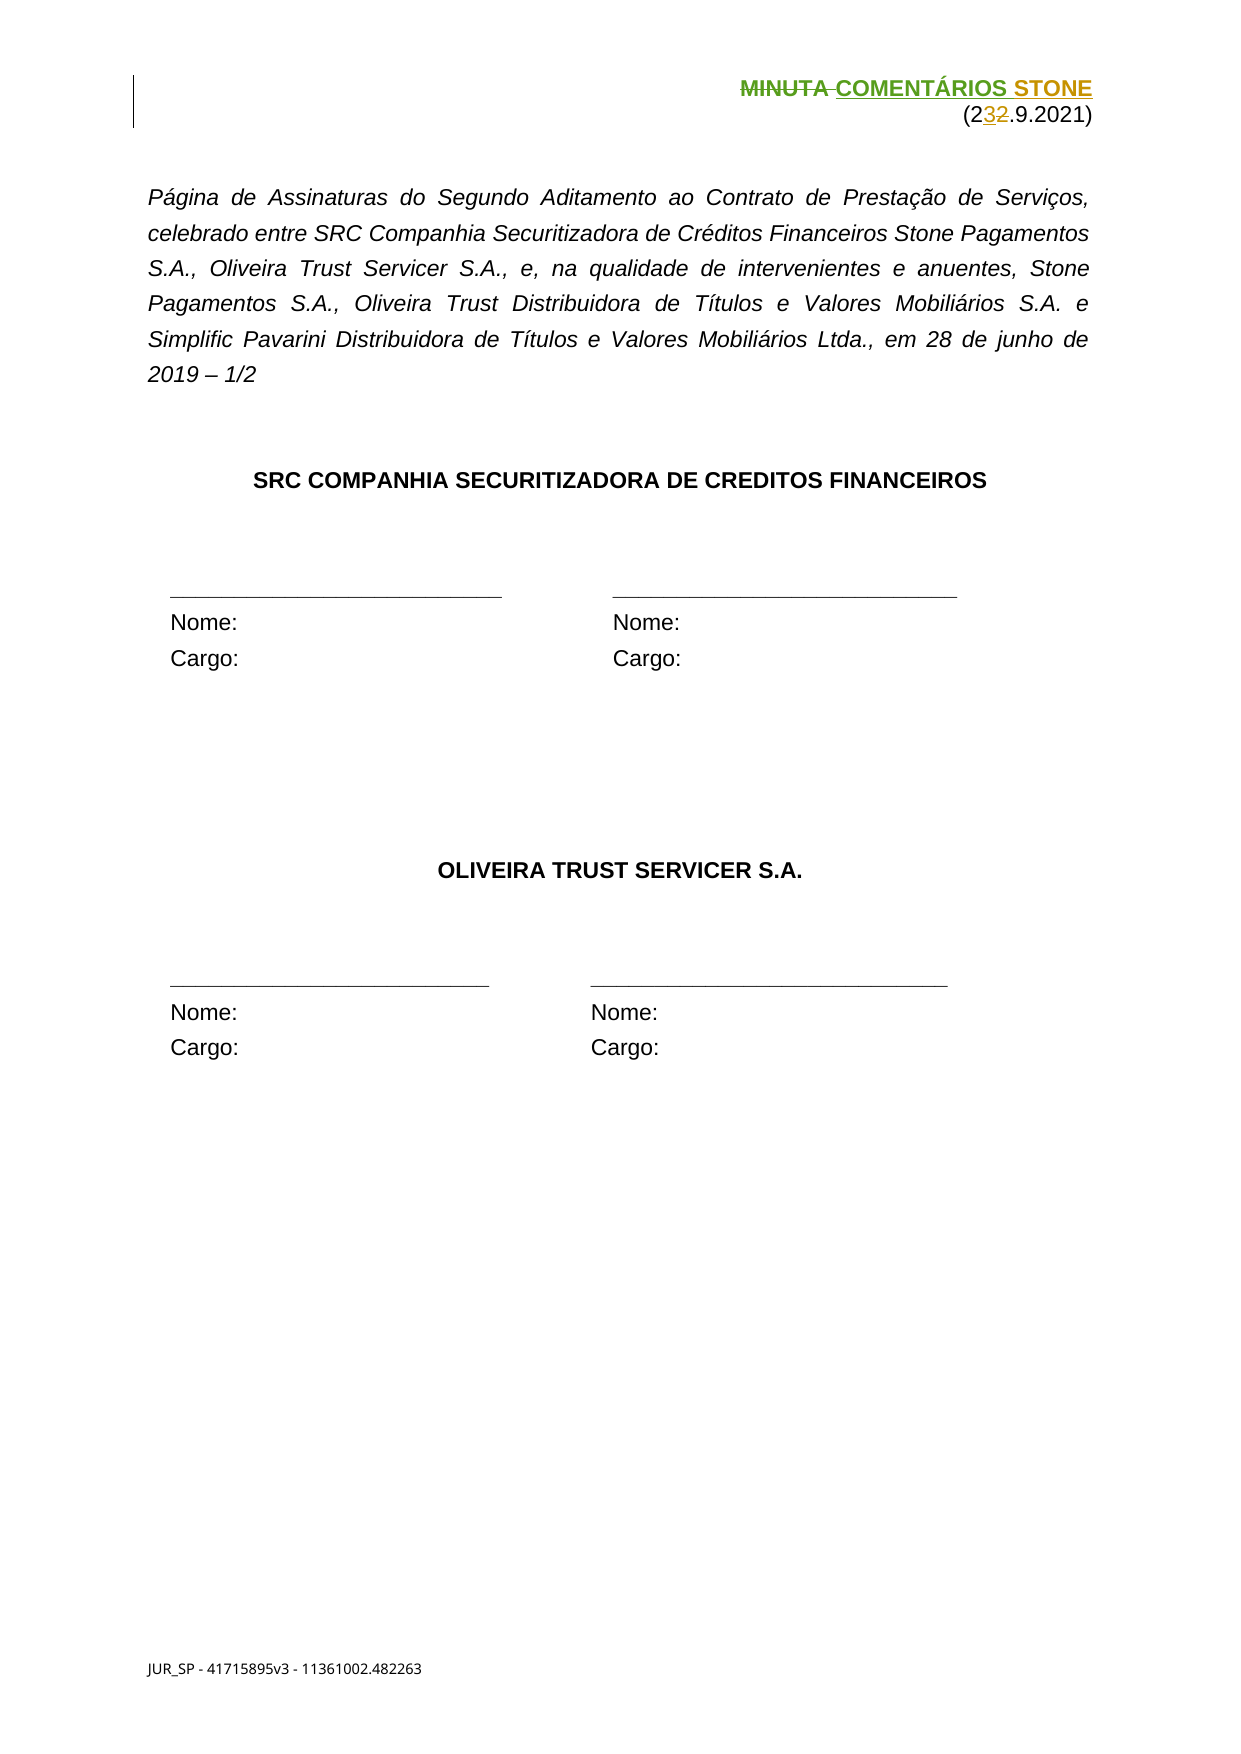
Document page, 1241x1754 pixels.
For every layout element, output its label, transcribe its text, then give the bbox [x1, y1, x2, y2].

table_cell Nome: Cargo: [159, 992, 579, 1063]
text Página de Assinaturas do Segundo Aditamento ao Contrato de Prestação de Serviços, celebrado entre SRC Companhia Securitizadora de Créditos Financeiros Stone Pagamentos S.A., Oliveira Trust Servicer S.A., e, na qualidade de intervenientes e anuentes, Stone Pagamentos S.A., Oliveira Trust Distribuidora de Títulos e Valores Mobiliários S.A. e Simplific Pavarini Distribuidora de Títulos e Valores Mobiliários Ltda., em 28 de junho de 2019 – 1/2 [148, 177, 1092, 390]
table_header ____________________________ [579, 956, 1056, 992]
text SRC COMPANHIA SECURITIZADORA DE CREDITOS FINANCEIROS [148, 461, 1092, 496]
table_header __________________________ [159, 567, 601, 602]
text OLIVEIRA TRUST SERVICER S.A. [148, 850, 1092, 886]
table_cell Nome: Cargo: [579, 992, 1056, 1063]
table_cell Nome: Cargo: [601, 602, 1056, 673]
table_cell Nome: Cargo: [159, 602, 601, 673]
table_header _________________________ [159, 956, 579, 992]
table_header ___________________________ [601, 567, 1056, 602]
